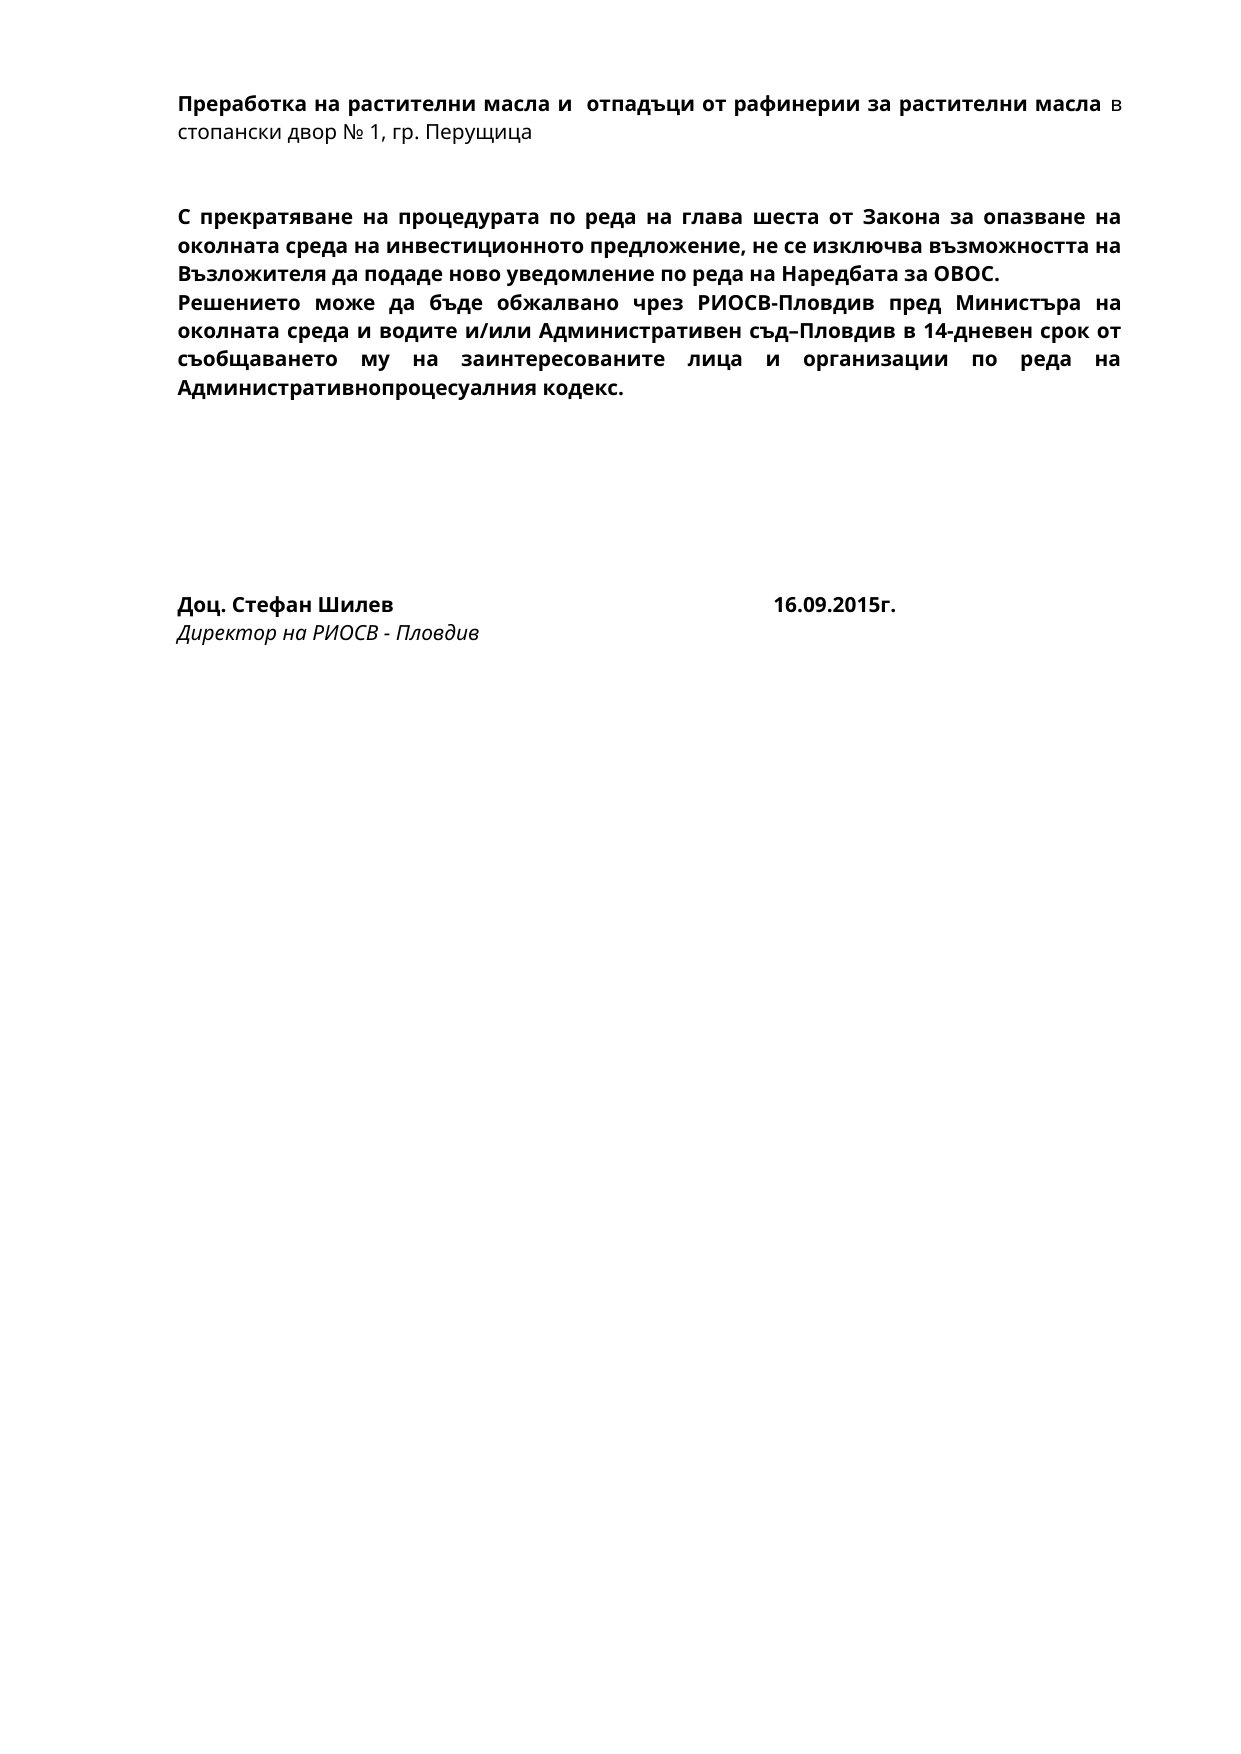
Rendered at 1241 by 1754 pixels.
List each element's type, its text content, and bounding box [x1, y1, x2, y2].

text С прекратяване на процедурата по реда на глава шеста от Закона за опазване на околната среда на инвестиционното предложение, не се изключва възможността на Възложителя да подаде ново уведомление по реда на Наредбата за ОВОС. [177, 202, 1122, 288]
text Решението може да бъде обжалвано чрез РИОСВ-Пловдив пред Министъра на околната среда и водите и/или Административен съд–Пловдив в 14-дневен срок от съобщаването му на заинтересованите лица и организации по реда на Административнопроцесуалния кодекс. [177, 288, 1122, 401]
text Доц. Стефан Шилев 16.09.2015г. [177, 590, 1137, 618]
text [177, 89, 1122, 146]
text Директор на РИОСВ - Пловдив [177, 618, 1137, 647]
